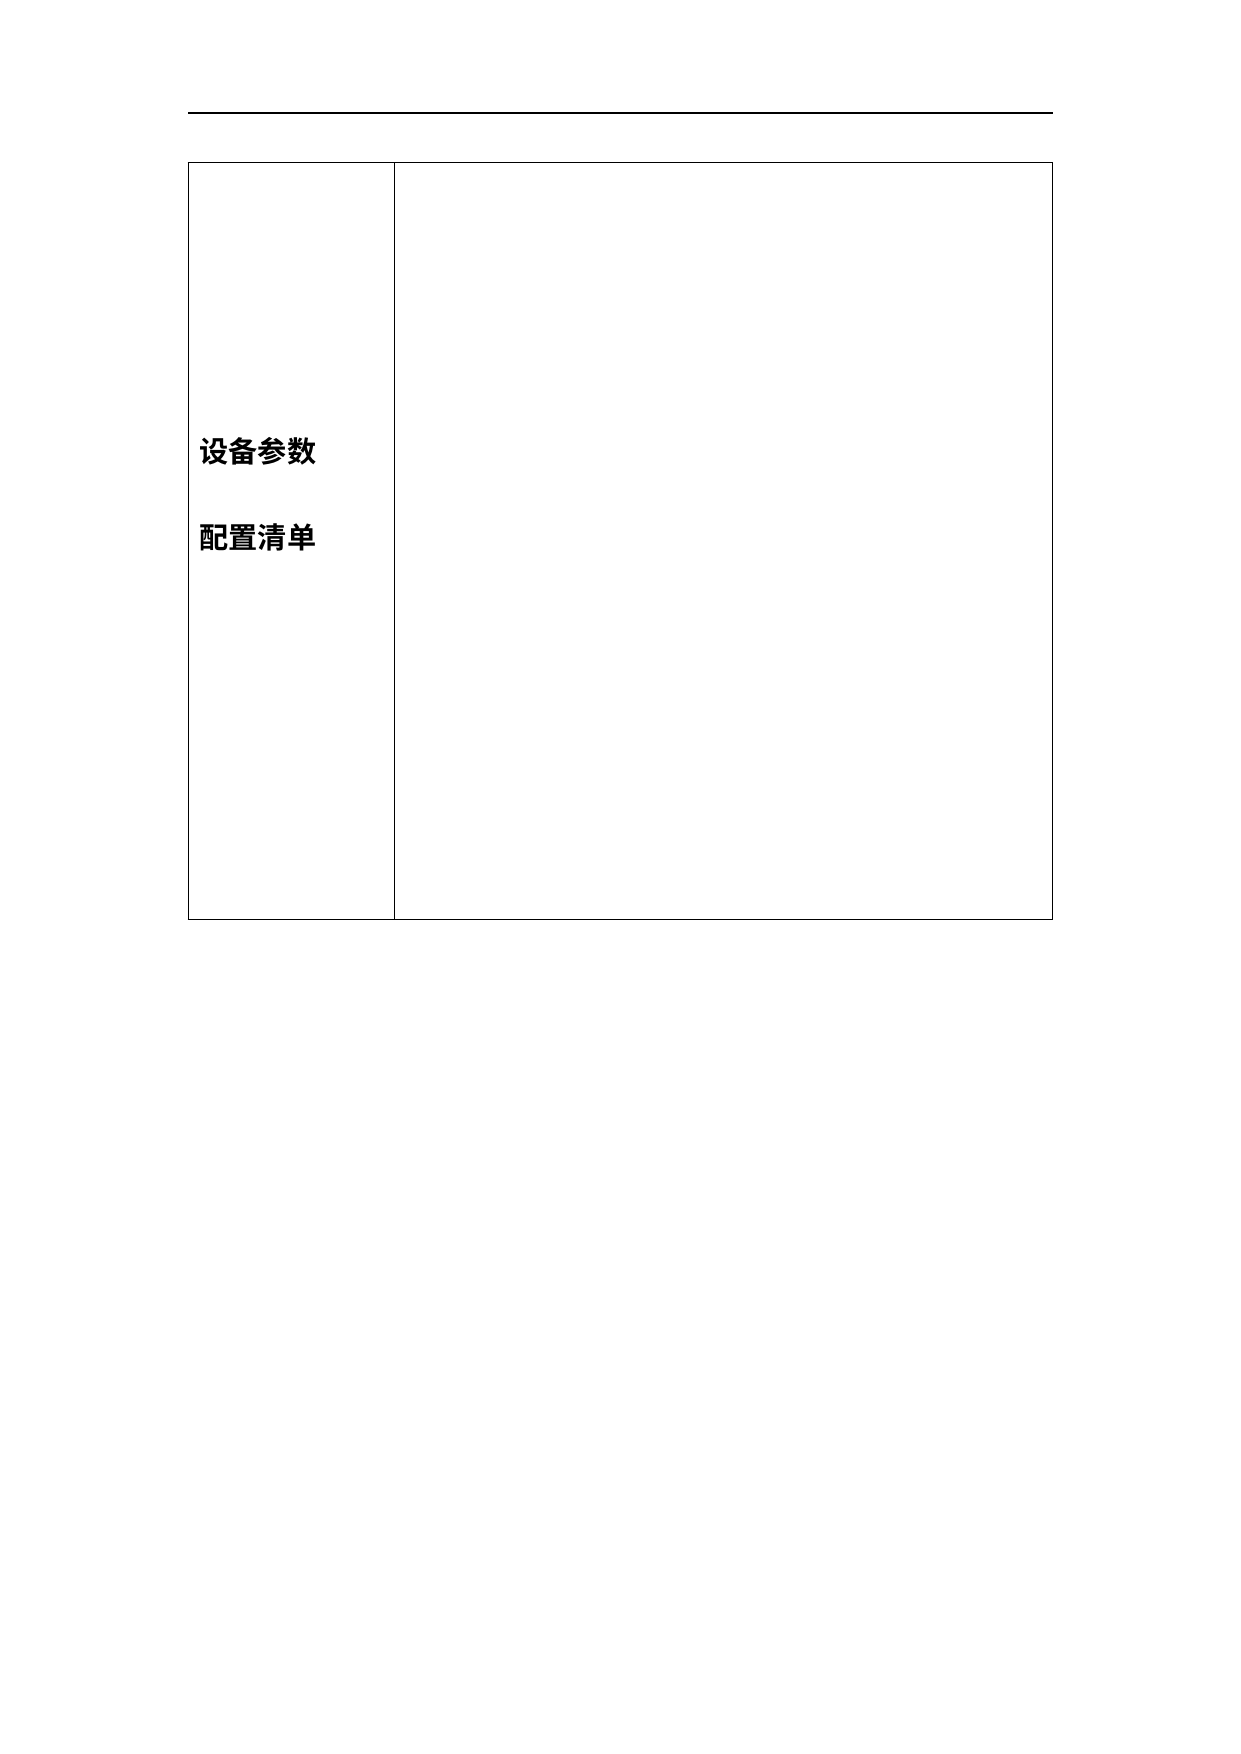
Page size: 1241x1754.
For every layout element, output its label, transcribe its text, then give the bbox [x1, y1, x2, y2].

table_cell 设备参数 配置清单 [189, 163, 394, 919]
table_cell [395, 163, 1052, 919]
